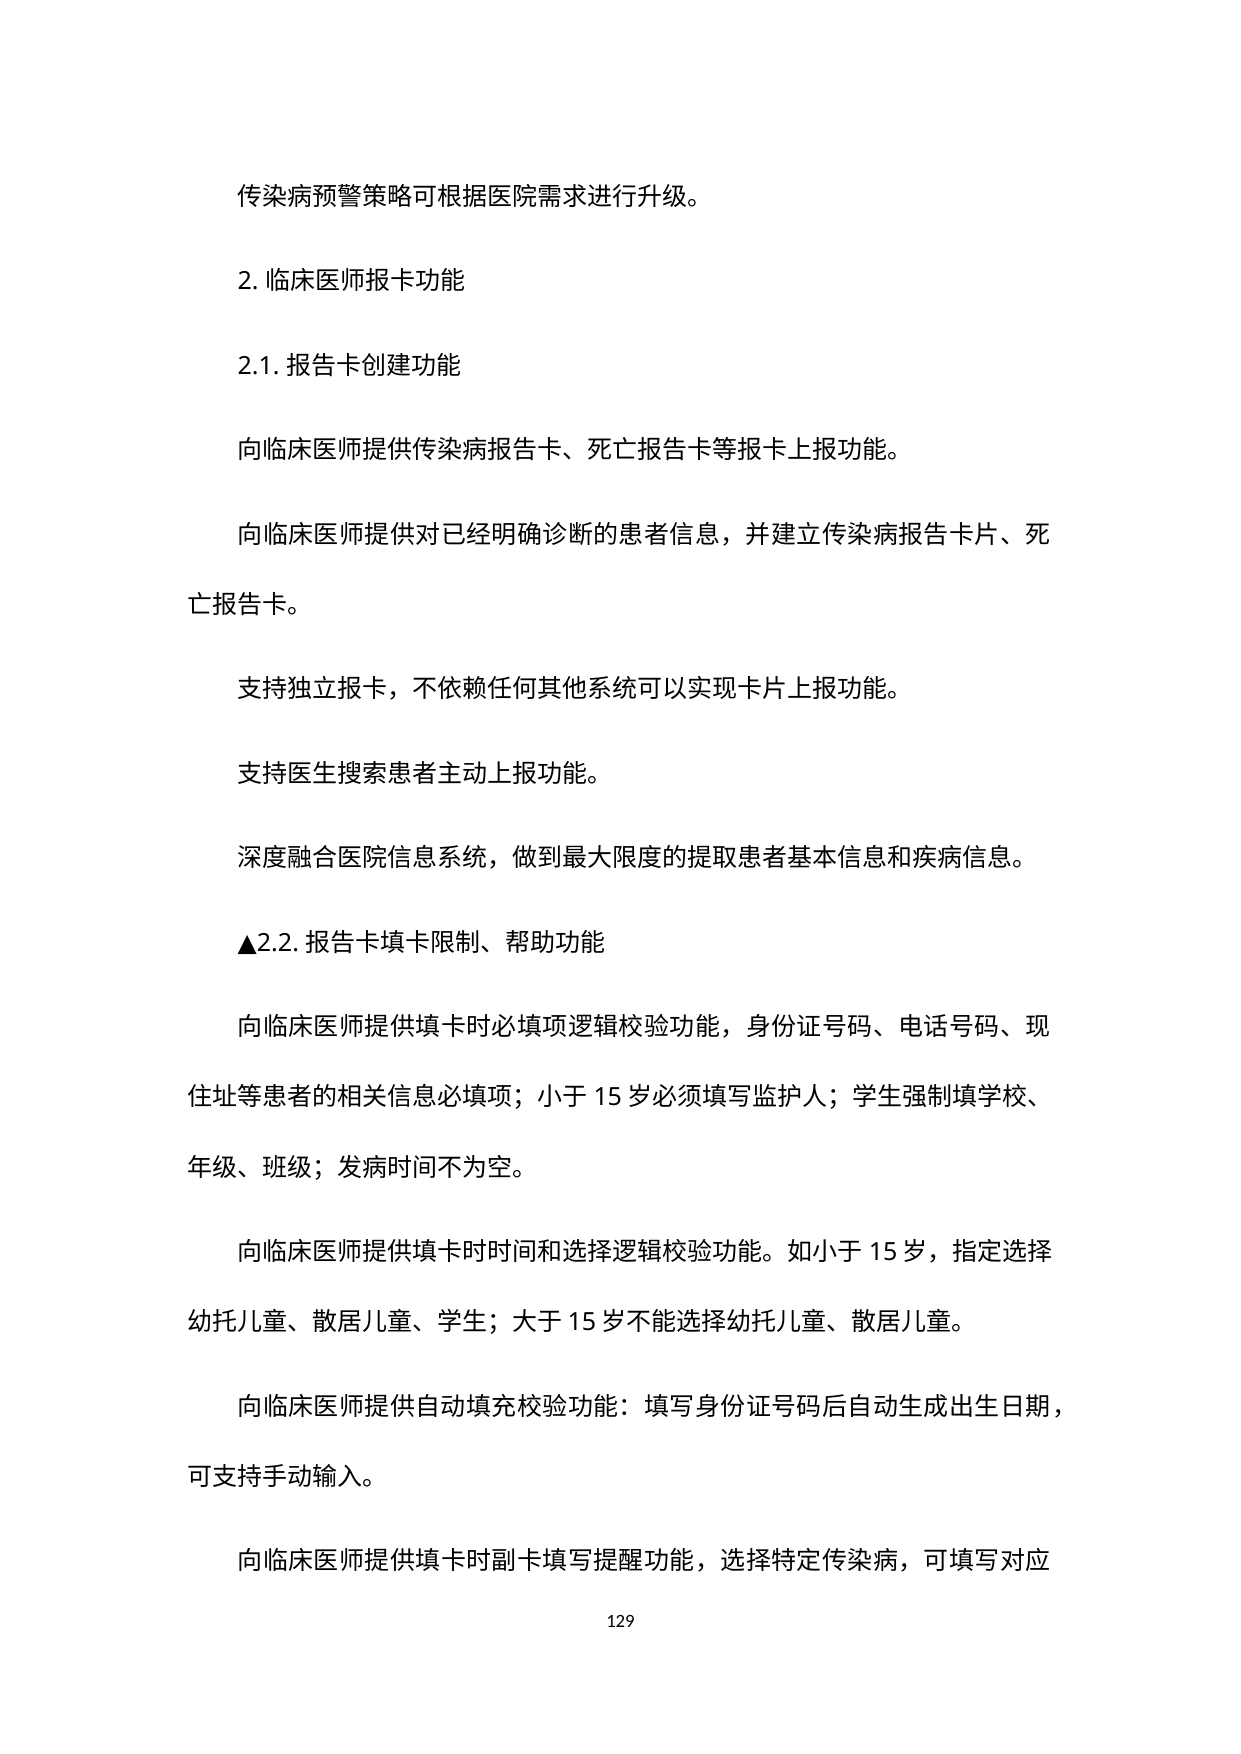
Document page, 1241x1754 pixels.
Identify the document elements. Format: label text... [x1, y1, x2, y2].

text 向临床医师提供自动填充校验功能：填写身份证号码后自动生成出生日期，可支持手动输入。 [187, 1372, 1053, 1507]
text 2.1. 报告卡创建功能 [187, 331, 1053, 396]
text 支持医生搜索患者主动上报功能。 [187, 739, 1053, 804]
text 向临床医师提供填卡时时间和选择逻辑校验功能。如小于15岁，指定选择幼托儿童、散居儿童、学生；大于15岁不能选择幼托儿童、散居儿童。 [187, 1217, 1053, 1352]
text 支持独立报卡，不依赖任何其他系统可以实现卡片上报功能。 [187, 654, 1053, 719]
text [187, 1526, 1053, 1591]
text 2. 临床医师报卡功能 [187, 246, 1053, 311]
text 向临床医师提供填卡时必填项逻辑校验功能，身份证号码、电话号码、现住址等患者的相关信息必填项；小于15岁必须填写监护人；学生强制填学校、年级、班级；发病时间不为空。 [187, 992, 1053, 1198]
text 传染病预警策略可根据医院需求进行升级。 [187, 162, 1053, 227]
text ▲2.2. 报告卡填卡限制、帮助功能 [187, 908, 1053, 973]
text 深度融合医院信息系统，做到最大限度的提取患者基本信息和疾病信息。 [187, 823, 1053, 888]
text 向临床医师提供对已经明确诊断的患者信息，并建立传染病报告卡片、死亡报告卡。 [187, 500, 1053, 635]
text 向临床医师提供传染病报告卡、死亡报告卡等报卡上报功能。 [187, 415, 1053, 480]
